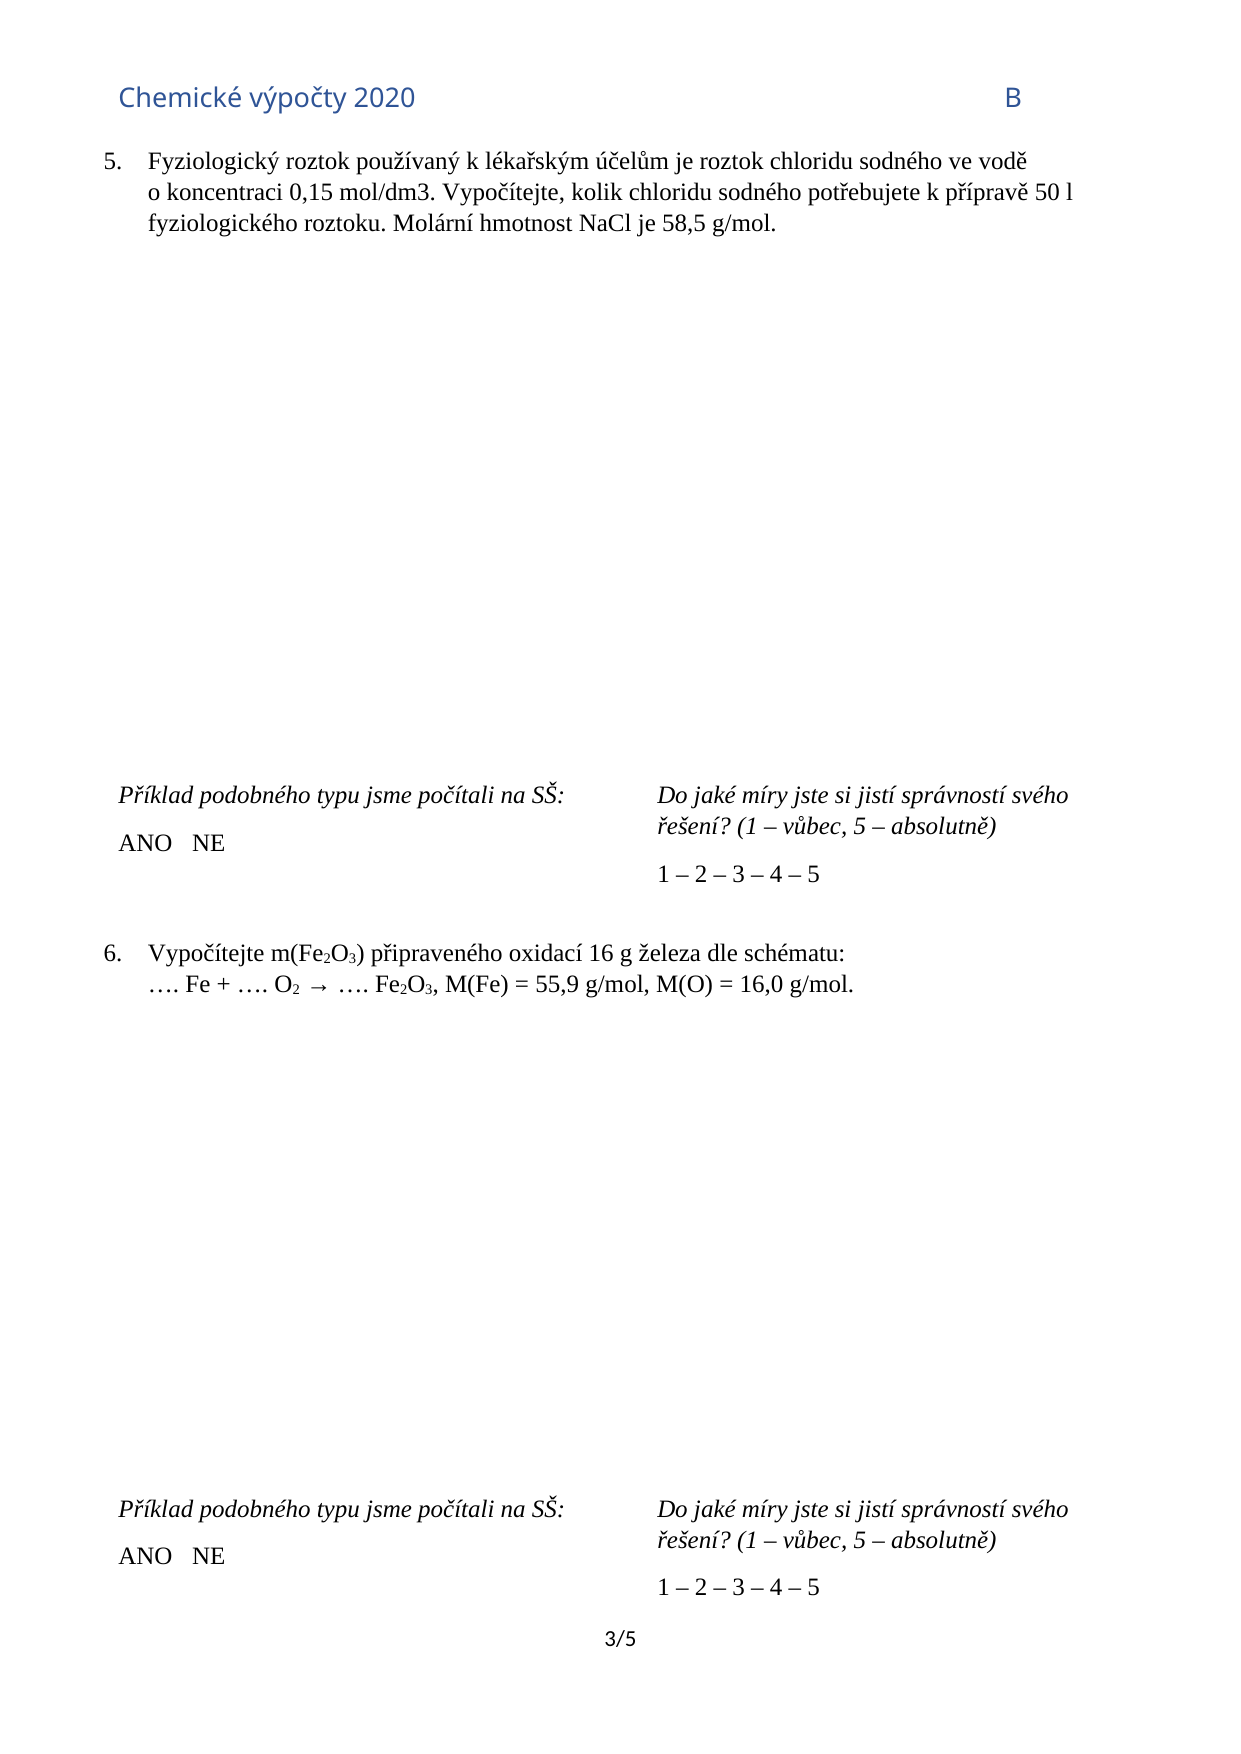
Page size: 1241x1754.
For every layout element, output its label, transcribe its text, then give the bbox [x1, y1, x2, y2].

text Příklad podobného typu jsme počítali na SŠ: [118, 1494, 583, 1522]
text 1 – 2 – 3 – 4 – 5 [657, 1572, 1122, 1601]
text ANO NE [118, 828, 583, 857]
text Do jaké míry jste si jistí správností svého řešení? (1 – vůbec, 5 – absolutně) [657, 1494, 1122, 1553]
text ANO NE [118, 1541, 583, 1570]
list …. Fe + …. O2 → …. Fe2O3, M(Fe) = 55,9 g/mol, M(O) = 16,0 g/mol. [148, 969, 1122, 998]
list Vypočítejte m(Fe2O3) připraveného oxidací 16 g železa dle schématu: [103, 938, 1122, 967]
text Příklad podobného typu jsme počítali na SŠ: [118, 780, 583, 809]
text 1 – 2 – 3 – 4 – 5 [657, 859, 1122, 888]
text Do jaké míry jste si jistí správností svého řešení? (1 – vůbec, 5 – absolutně) [657, 780, 1122, 840]
list Fyziologický roztok používaný k lékařským účelům je roztok chloridu sodného ve vodě o koncentraci 0,15 mol/dm3. Vypočítejte, kolik chloridu sodného potřebujete k přípravě 50 l fyziologického roztoku. Molární hmotnost NaCl je 58,5 g/mol. [103, 146, 1122, 237]
